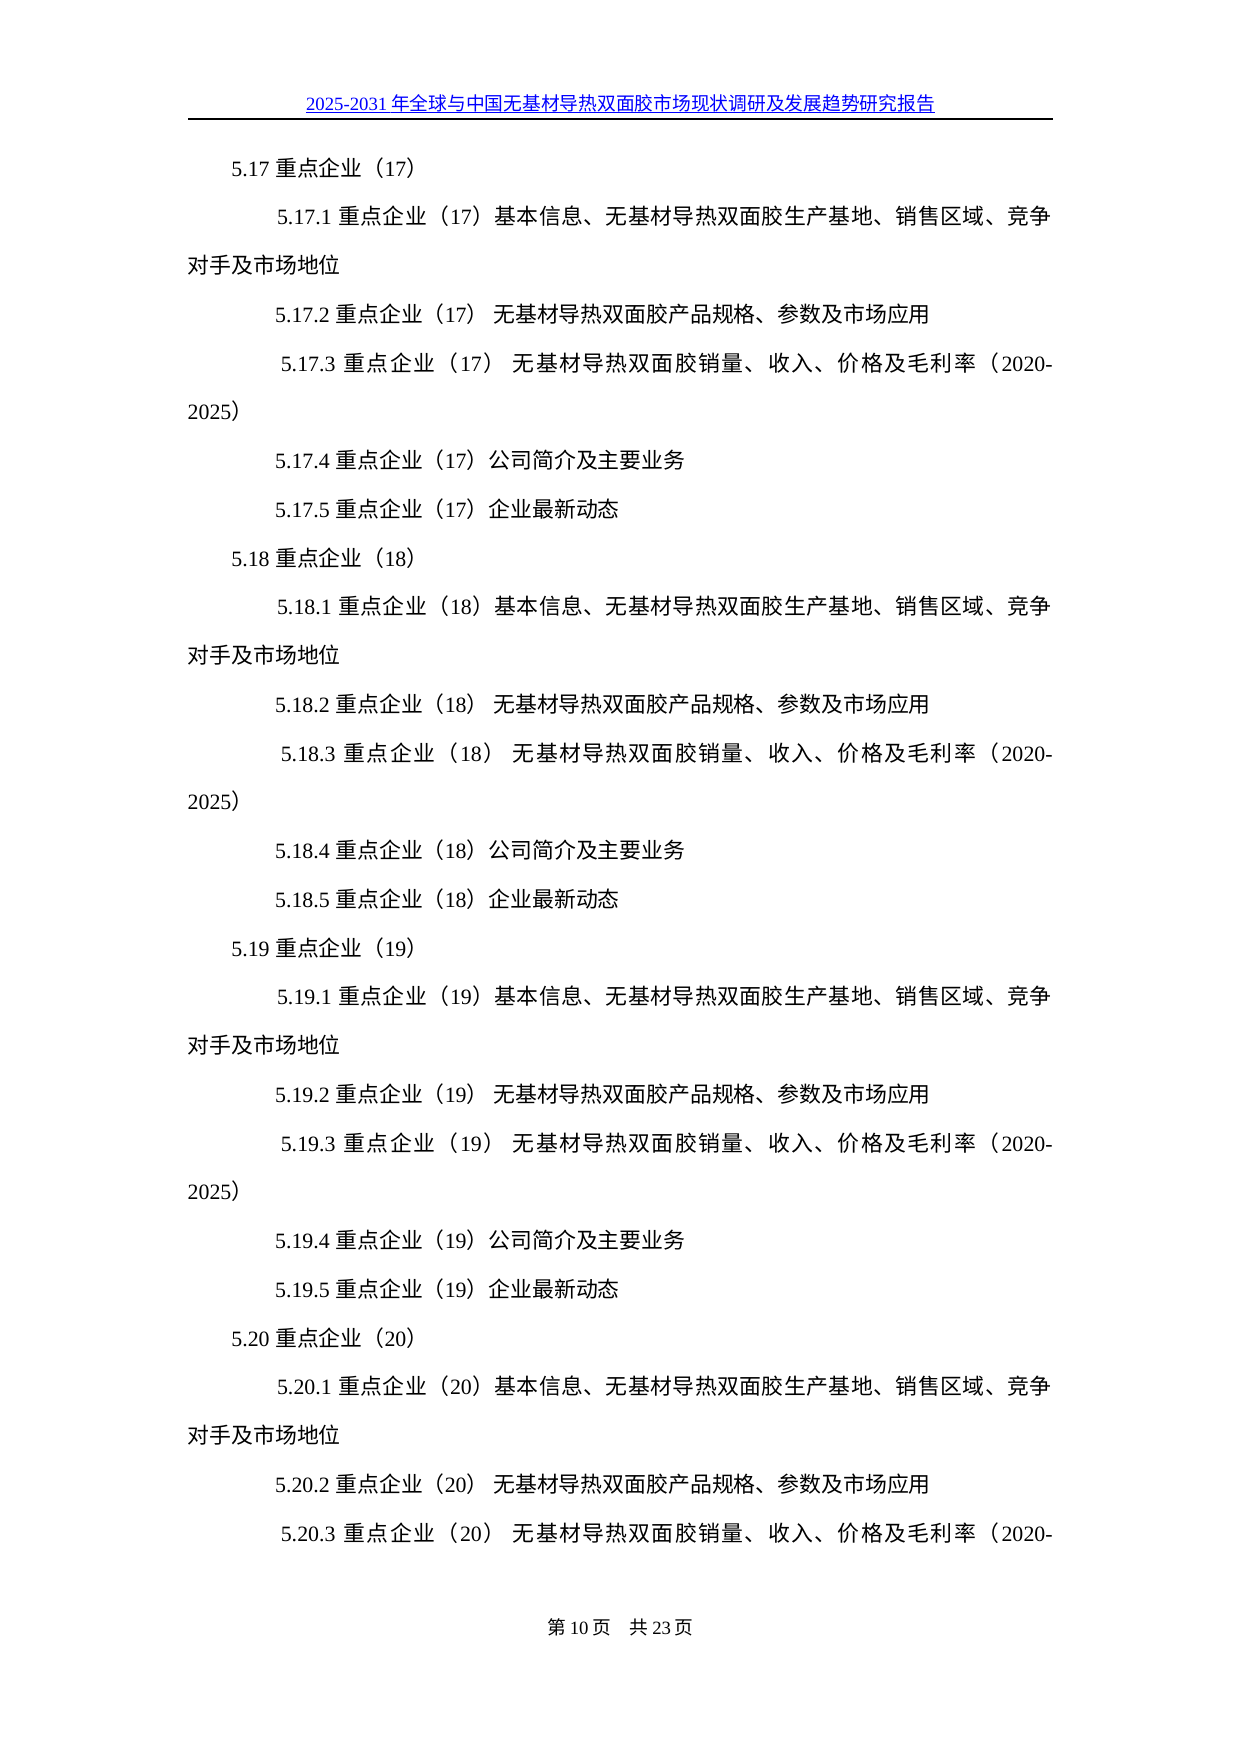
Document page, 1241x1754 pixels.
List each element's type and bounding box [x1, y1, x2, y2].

text [187, 150, 1053, 1548]
